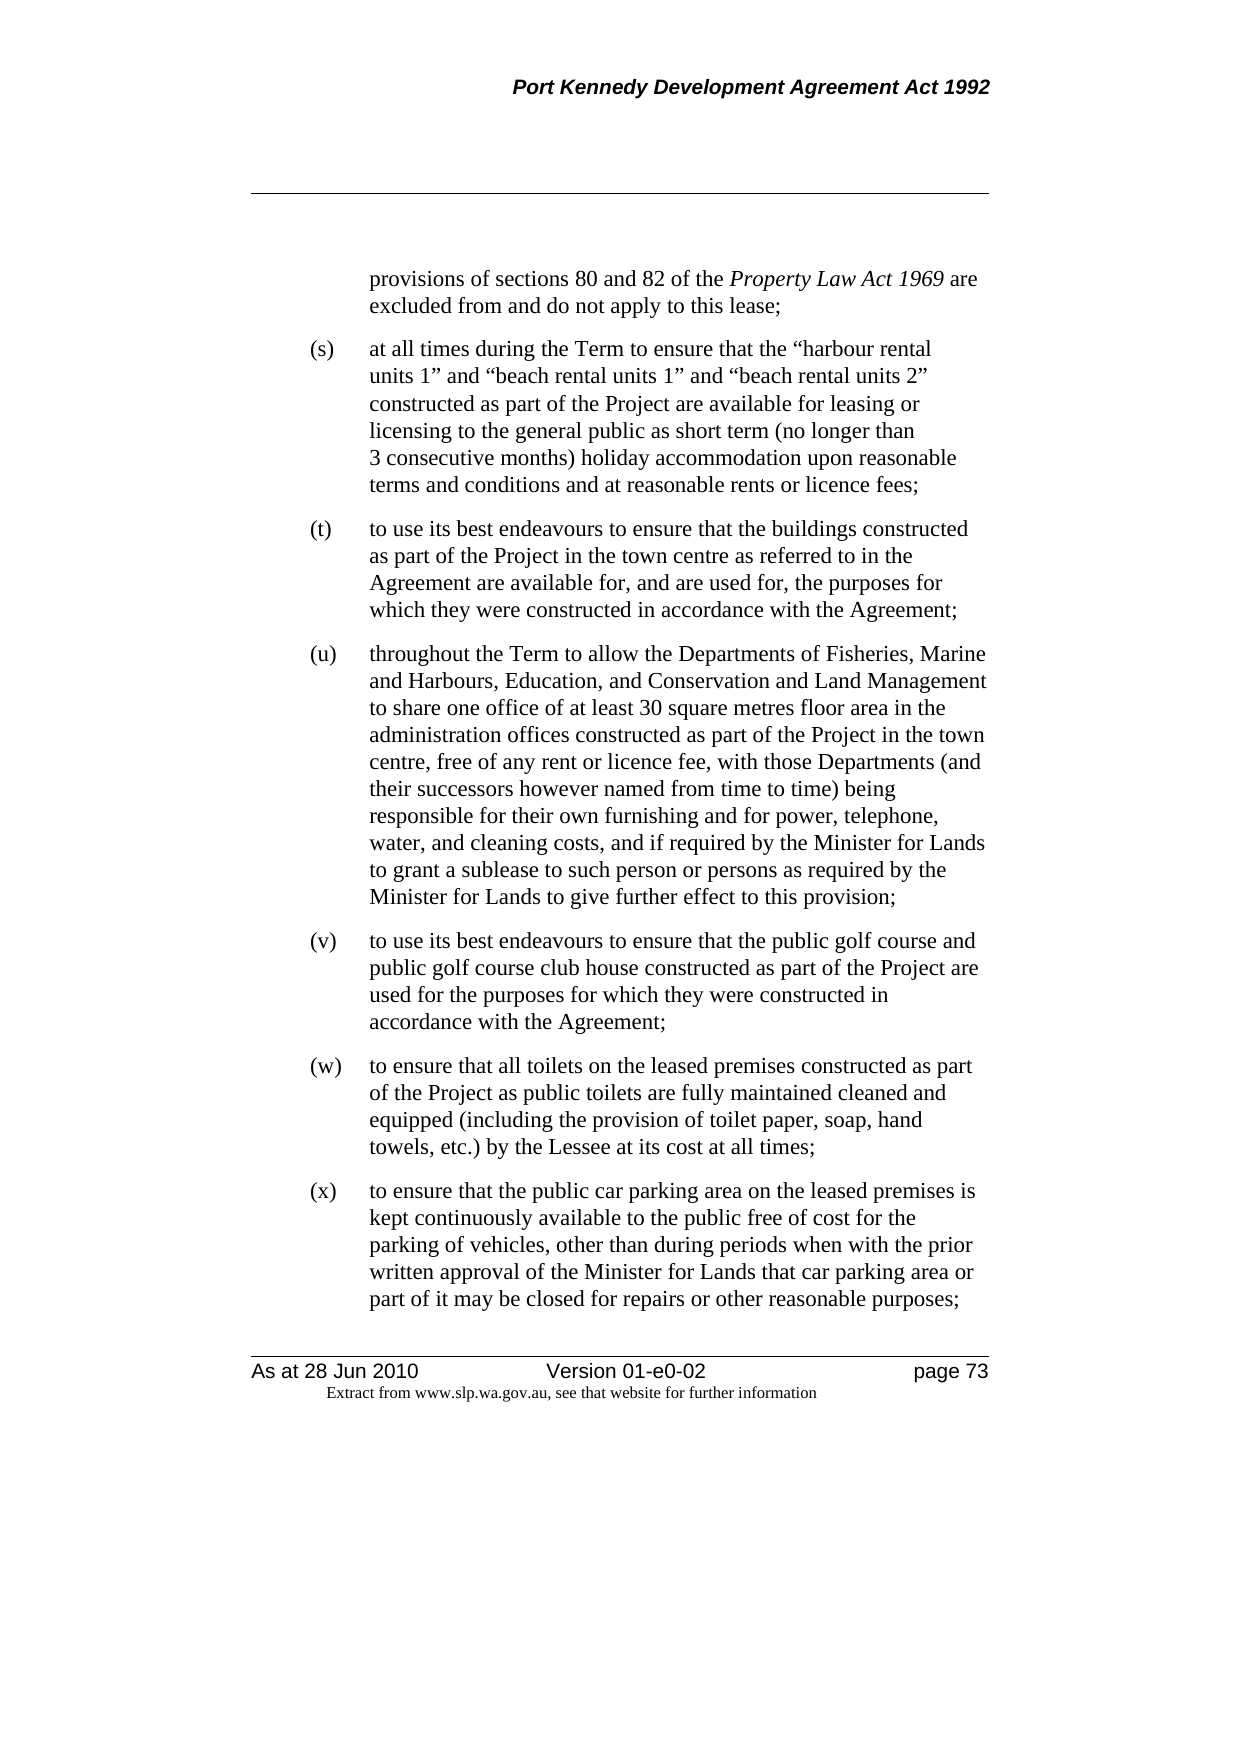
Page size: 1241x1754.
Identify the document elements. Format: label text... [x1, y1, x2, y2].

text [251, 264, 989, 318]
text (s) at all times during the Term to ensure that the “harbour rental units 1” and “beach rental units 1” and “beach rental units 2” constructed as part of the Project are available for leasing or licensing to the general public as short term (no longer than 3 consecutive months) holiday accommodation upon reasonable terms and conditions and at reasonable rents or licence fees; [251, 335, 989, 497]
text (w) to ensure that all toilets on the leased premises constructed as part of the Project as public toilets are fully maintained cleaned and equipped (including the provision of toilet paper, soap, hand towels, etc.) by the Lessee at its cost at all times; [251, 1051, 989, 1160]
text (x) to ensure that the public car parking area on the leased premises is kept continuously available to the public free of cost for the parking of vehicles, other than during periods when with the prior written approval of the Minister for Lands that car parking area or part of it may be closed for repairs or other reasonable purposes; [251, 1176, 989, 1312]
text (v) to use its best endeavours to ensure that the public golf course and public golf course club house constructed as part of the Project are used for the purposes for which they were constructed in accordance with the Agreement; [251, 926, 989, 1035]
text (t) to use its best endeavours to ensure that the buildings constructed as part of the Project in the town centre as referred to in the Agreement are available for, and are used for, the purposes for which they were constructed in accordance with the Agreement; [251, 514, 989, 622]
text (u) throughout the Term to allow the Departments of Fisheries, Marine and Harbours, Education, and Conservation and Land Management to share one office of at least 30 square metres floor area in the administration offices constructed as part of the Project in the town centre, free of any rent or licence fee, with those Departments (and their successors however named from time to time) being responsible for their own furnishing and for power, telephone, water, and cleaning costs, and if required by the Minister for Lands to grant a sublease to such person or persons as required by the Minister for Lands to give further effect to this provision; [251, 639, 989, 910]
